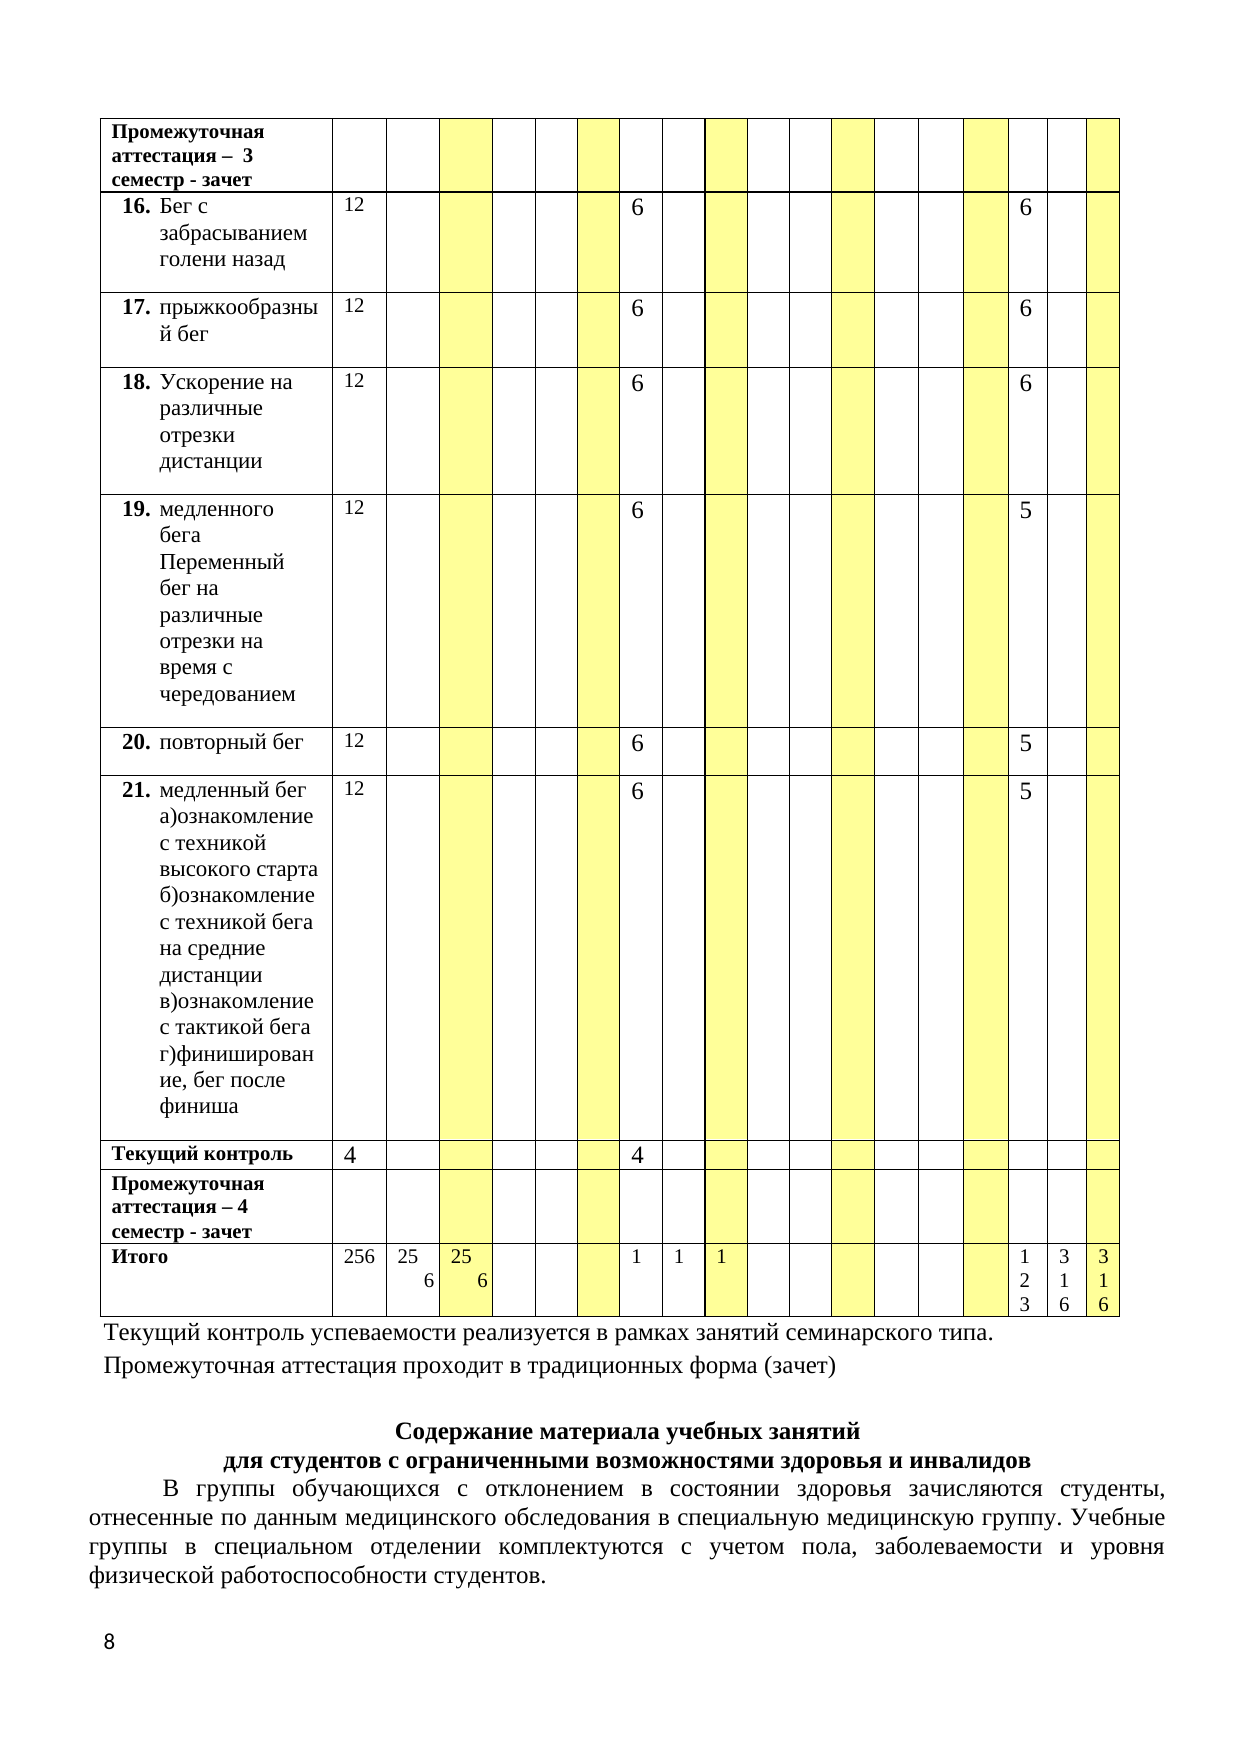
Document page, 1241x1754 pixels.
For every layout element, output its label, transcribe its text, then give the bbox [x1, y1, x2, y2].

table_cell [748, 728, 789, 775]
table_cell [387, 728, 439, 775]
table_cell [1048, 1170, 1086, 1243]
table_cell [1048, 119, 1086, 191]
table_cell 316 [1087, 1244, 1119, 1316]
table_cell [1009, 1170, 1047, 1243]
table_cell 256 [387, 1244, 439, 1316]
table_cell [919, 293, 963, 367]
table_cell [1009, 119, 1047, 191]
table_cell [1087, 119, 1119, 191]
table_cell [706, 1141, 747, 1169]
table_cell [1087, 776, 1119, 1139]
table_cell 12 [333, 368, 386, 494]
table_cell [919, 1244, 963, 1316]
table_cell [875, 728, 918, 775]
table_cell [748, 119, 789, 191]
table_cell [1048, 495, 1086, 727]
table_cell 4 [333, 1141, 386, 1169]
table_cell [875, 293, 918, 367]
table_cell [790, 495, 831, 727]
table_cell [663, 495, 704, 727]
table_cell [536, 776, 577, 1139]
table_cell [440, 119, 492, 191]
table_cell [663, 728, 704, 775]
table_cell [706, 728, 747, 775]
table_cell 5 [1009, 776, 1047, 1139]
table_cell [578, 1244, 619, 1316]
table_cell 6 [620, 293, 662, 367]
table_cell [919, 728, 963, 775]
table_cell [536, 495, 577, 727]
table_cell [536, 728, 577, 775]
table_cell [578, 368, 619, 494]
table_cell [706, 495, 747, 727]
table_cell 6 [620, 776, 662, 1139]
table_cell 6 [620, 495, 662, 727]
table_cell [440, 776, 492, 1139]
table_cell [832, 293, 874, 367]
table_cell [1087, 1170, 1119, 1243]
table_cell 316 [1048, 1244, 1086, 1316]
table_cell [964, 1170, 1008, 1243]
table_cell [964, 1141, 1008, 1169]
table_cell 12 [333, 776, 386, 1139]
table_cell [875, 193, 918, 292]
table_cell 5 [1009, 495, 1047, 727]
table_cell 6 [620, 728, 662, 775]
table_cell [875, 495, 918, 727]
table_cell 12 [706, 1244, 747, 1316]
table_cell [919, 119, 963, 191]
table_cell [493, 1244, 535, 1316]
table_cell [440, 728, 492, 775]
text Промежуточная аттестация проходит в традиционных форма (зачет) [103, 1350, 1122, 1379]
table_cell [493, 293, 535, 367]
table_cell [663, 776, 704, 1139]
table_cell прыжкообразный бег [101, 293, 332, 367]
table_cell [790, 1141, 831, 1169]
table_cell 256 [333, 1244, 386, 1316]
table_cell [1087, 193, 1119, 292]
table_cell 256 [440, 1244, 492, 1316]
table_cell [493, 776, 535, 1139]
table_cell [578, 193, 619, 292]
table_cell [832, 368, 874, 494]
table_cell [964, 495, 1008, 727]
table_cell повторный бег [101, 728, 332, 775]
table_cell [832, 495, 874, 727]
table_cell [578, 728, 619, 775]
table_cell [536, 1244, 577, 1316]
table_cell [536, 368, 577, 494]
table_cell [832, 1244, 874, 1316]
table_cell [919, 368, 963, 494]
table_cell [832, 1141, 874, 1169]
table_cell [578, 293, 619, 367]
table_cell [493, 193, 535, 292]
table_cell 6 [1009, 193, 1047, 292]
table_cell [578, 1170, 619, 1243]
table_cell [1009, 1141, 1047, 1169]
table_cell 12 [333, 495, 386, 727]
table_cell [1087, 1141, 1119, 1169]
table_cell [1048, 1141, 1086, 1169]
table_cell [493, 1141, 535, 1169]
table_cell [493, 1170, 535, 1243]
table_cell 6 [620, 368, 662, 494]
table_cell [493, 728, 535, 775]
table_cell [964, 368, 1008, 494]
table_cell [964, 293, 1008, 367]
table_cell [493, 119, 535, 191]
table_cell [832, 119, 874, 191]
table_cell [919, 1170, 963, 1243]
table_cell [748, 1141, 789, 1169]
table_cell [387, 1141, 439, 1169]
table_cell [790, 193, 831, 292]
table_cell 12 [333, 193, 386, 292]
table_cell 6 [620, 193, 662, 292]
table_cell [663, 293, 704, 367]
table_cell [620, 119, 662, 191]
text В группы обучающихся с отклонением в состоянии здоровья зачисляются студенты, отнесенные по данным медицинского обследования в специальную медицинскую группу. Учебные группы в специальном отделении комплектуются с учетом пола, заболеваемости и уровня физической работоспособности студентов. [88, 1473, 1166, 1588]
table_cell 12 [333, 728, 386, 775]
table_cell [964, 1244, 1008, 1316]
table_cell [440, 495, 492, 727]
table_cell [748, 495, 789, 727]
table_cell [536, 1141, 577, 1169]
table_cell [663, 368, 704, 494]
table_cell Бег с забрасыванием голени назад [101, 193, 332, 292]
table_cell [706, 293, 747, 367]
table_cell 12 [333, 293, 386, 367]
table_cell [790, 1244, 831, 1316]
table_cell [1087, 495, 1119, 727]
table_cell [663, 193, 704, 292]
table_cell [387, 293, 439, 367]
table_cell [440, 1141, 492, 1169]
table_cell [440, 368, 492, 494]
table_cell [1048, 368, 1086, 494]
table_cell [578, 776, 619, 1139]
table_cell 6 [1009, 293, 1047, 367]
table_cell [440, 193, 492, 292]
table_cell [748, 776, 789, 1139]
table_cell 123 [1009, 1244, 1047, 1316]
table_cell [964, 776, 1008, 1139]
table_cell [620, 1170, 662, 1243]
table_cell [663, 1170, 704, 1243]
table_cell [1048, 728, 1086, 775]
table_cell [1087, 368, 1119, 494]
table_cell [748, 293, 789, 367]
table_cell [790, 1170, 831, 1243]
table_cell [440, 1170, 492, 1243]
table_cell [790, 776, 831, 1139]
table_cell [748, 1170, 789, 1243]
table_cell Промежуточная аттестация – 3 семестр - зачет [101, 119, 332, 191]
table_cell [1048, 193, 1086, 292]
table_cell [493, 368, 535, 494]
table_cell [1048, 776, 1086, 1139]
table_cell [748, 1244, 789, 1316]
text для студентов с ограниченными возможностями здоровья и инвалидов [88, 1445, 1166, 1473]
table_cell [387, 119, 439, 191]
table_cell 5 [1009, 728, 1047, 775]
table_cell [387, 776, 439, 1139]
text Текущий контроль успеваемости реализуется в рамках занятий семинарского типа. [103, 1317, 1122, 1346]
table_cell [919, 776, 963, 1139]
table_cell [387, 368, 439, 494]
table_cell [919, 1141, 963, 1169]
table_cell [387, 495, 439, 727]
table_cell [790, 293, 831, 367]
table_cell [706, 119, 747, 191]
text Содержание материала учебных занятий [88, 1416, 1166, 1445]
table_cell [832, 728, 874, 775]
table_cell [706, 193, 747, 292]
table_cell [333, 119, 386, 191]
table_cell [964, 119, 1008, 191]
table_cell [832, 776, 874, 1139]
table_cell Итого [101, 1244, 332, 1316]
table_cell [748, 368, 789, 494]
table_cell [706, 1170, 747, 1243]
table_cell [919, 193, 963, 292]
table_cell Ускорение на различные отрезки дистанции [101, 368, 332, 494]
table_cell [790, 119, 831, 191]
table_cell [578, 1141, 619, 1169]
table_cell [578, 495, 619, 727]
table_cell [706, 776, 747, 1139]
table_cell [875, 776, 918, 1139]
table_cell 12 [663, 1244, 704, 1316]
table_cell [536, 1170, 577, 1243]
table_cell [1087, 293, 1119, 367]
table_cell [748, 193, 789, 292]
table_cell [536, 119, 577, 191]
table_cell [706, 368, 747, 494]
table_cell [440, 293, 492, 367]
table_cell [1087, 728, 1119, 775]
table_cell [964, 193, 1008, 292]
table_cell [387, 193, 439, 292]
table_cell 6 [1009, 368, 1047, 494]
table_cell [790, 368, 831, 494]
table_cell [578, 119, 619, 191]
table_cell [875, 1141, 918, 1169]
table_cell [663, 1141, 704, 1169]
table_cell [832, 1170, 874, 1243]
table_cell [493, 495, 535, 727]
table_cell [964, 728, 1008, 775]
table_cell [333, 1170, 386, 1243]
table_cell 151 [620, 1244, 662, 1316]
table_cell медленный бег а)ознакомление с техникой высокого старта б)ознакомление с техникой бега на средние дистанции в)ознакомление с тактикой бега г)финиширование, бег после финиша [101, 776, 332, 1139]
table_cell [1048, 293, 1086, 367]
table_cell [919, 495, 963, 727]
table_cell [663, 119, 704, 191]
table_cell медленного бега Переменный бег на различные отрезки на время с чередованием [101, 495, 332, 727]
table_cell [387, 1170, 439, 1243]
table_cell [875, 1170, 918, 1243]
table_cell 4 [620, 1141, 662, 1169]
table_cell [832, 193, 874, 292]
table_cell [875, 1244, 918, 1316]
table_cell [536, 193, 577, 292]
table_cell [536, 293, 577, 367]
table_cell Промежуточная аттестация – 4 семестр - зачет [101, 1170, 332, 1243]
table_cell [875, 368, 918, 494]
table_cell [790, 728, 831, 775]
table_cell Текущий контроль [101, 1141, 332, 1169]
table_cell [875, 119, 918, 191]
